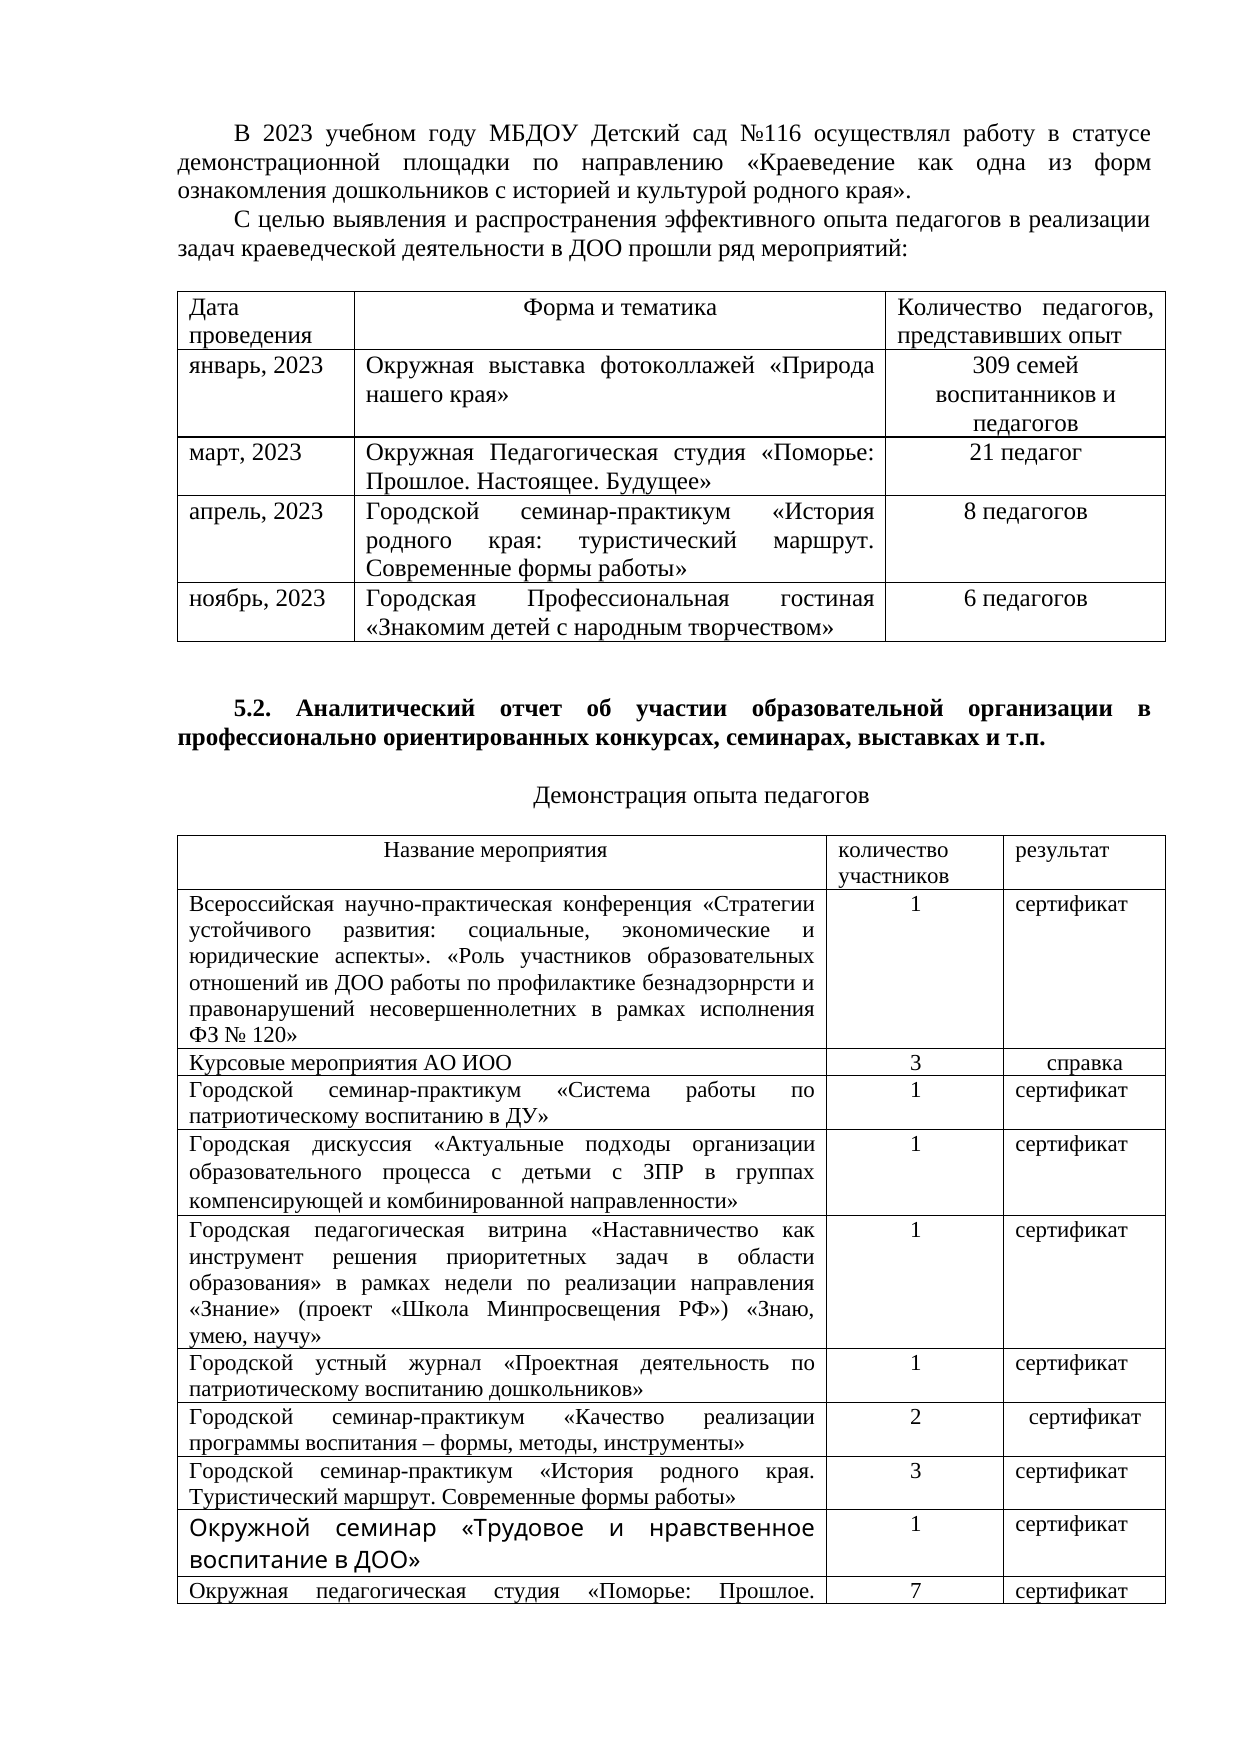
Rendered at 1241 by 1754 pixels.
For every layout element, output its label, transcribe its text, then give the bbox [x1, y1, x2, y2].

table_cell сертификат [1004, 1403, 1165, 1456]
table_cell 1 [827, 1510, 1003, 1576]
table_cell 1 [827, 1349, 1003, 1402]
table_cell Всероссийская научно-практическая конференция «Стратегии устойчивого развития: социальные, экономические и юридические аспекты». «Роль участников образовательных отношений ив ДОО работы по профилактике безнадзорнрсти и правонарушений несовершеннолетних в рамках исполнения ФЗ № 120» [178, 890, 826, 1048]
table_cell сертификат [1004, 1457, 1165, 1509]
table_cell Городской семинар-практикум «История родного края: туристический маршрут. Современные формы работы» [355, 496, 885, 582]
table_cell 8 педагогов [886, 496, 1165, 582]
table_cell Городской семинар-практикум «Качество реализации программы воспитания – формы, методы, инструменты» [178, 1403, 826, 1456]
table_cell ноябрь, 2023 [178, 583, 354, 641]
text В 2023 учебном году МБДОУ Детский сад №116 осуществлял работу в статусе демонстрационной площадки по направлению «Краеведение как одна из форм ознакомления дошкольников с историей и культурой родного края». [177, 118, 1152, 204]
table_header Дата проведения [178, 292, 354, 349]
table_cell 3 [827, 1049, 1003, 1075]
table_cell Городской семинар-практикум «Система работы по патриотическому воспитанию в ДУ» [178, 1076, 826, 1129]
table_cell Окружная выставка фотоколлажей «Природа нашего края» [355, 350, 885, 436]
table_cell справка [1004, 1049, 1165, 1075]
table_header Количество педагогов, представивших опыт [886, 292, 1165, 349]
table_cell сертификат [1004, 890, 1165, 1048]
table_cell 309 семей воспитанников и педагогов [886, 350, 1165, 436]
table_cell сертификат [1004, 1510, 1165, 1576]
table_cell январь, 2023 [178, 350, 354, 436]
table_header Название мероприятия [178, 836, 826, 889]
table_cell Городская педагогическая витрина «Наставничество как инструмент решения приоритетных задач в области образования» в рамках недели по реализации направления «Знание» (проект «Школа Минпросвещения РФ») «Знаю, умею, научу» [178, 1216, 826, 1348]
table_cell Окружная Педагогическая студия «Поморье: Прошлое. Настоящее. Будущее» [355, 438, 885, 495]
table_header количество участников [827, 836, 1003, 889]
table_cell апрель, 2023 [178, 496, 354, 582]
text Демонстрация опыта педагогов [251, 780, 1152, 808]
table_cell сертификат [1004, 1349, 1165, 1402]
table_cell 3 [827, 1457, 1003, 1509]
table_cell сертификат [1004, 1130, 1165, 1215]
table_cell Городская дискуссия «Актуальные подходы организации образовательного процесса с детьми с ЗПР в группах компенсирующей и комбинированной направленности» [178, 1130, 826, 1215]
table_cell 21 педагог [886, 438, 1165, 495]
table_cell 1 [827, 1130, 1003, 1215]
table_header результат [1004, 836, 1165, 889]
table_cell сертификат [1004, 1577, 1165, 1603]
table_cell 2 [827, 1403, 1003, 1456]
table_cell Окружной семинар «Трудовое и нравственное воспитание в ДОО» [178, 1510, 826, 1576]
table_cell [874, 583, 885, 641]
table_cell сертификат [1004, 1216, 1165, 1348]
table_cell 1 [827, 1076, 1003, 1129]
text С целью выявления и распространения эффективного опыта педагогов в реализации задач краеведческой деятельности в ДОО прошли ряд мероприятий: [177, 204, 1152, 262]
table_cell 1 [827, 1216, 1003, 1348]
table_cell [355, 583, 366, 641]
text 5.2. Аналитический отчет об участии образовательной организации в профессионально ориентированных конкурсах, семинарах, выставках и т.п. [177, 693, 1152, 751]
table_header Форма и тематика [355, 292, 885, 349]
table_cell 7 [827, 1577, 1003, 1603]
table_cell март, 2023 [178, 438, 354, 495]
table_cell 1 [827, 890, 1003, 1048]
table_cell 6 педагогов [886, 583, 1165, 641]
table_cell сертификат [1004, 1076, 1165, 1129]
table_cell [178, 1577, 826, 1603]
table_cell Городской семинар-практикум «История родного края. Туристический маршрут. Современные формы работы» [178, 1457, 826, 1509]
table_cell Городской устный журнал «Проектная деятельность по патриотическому воспитанию дошкольников» [178, 1349, 826, 1402]
table_cell Курсовые мероприятия АО ИОО [178, 1049, 826, 1075]
